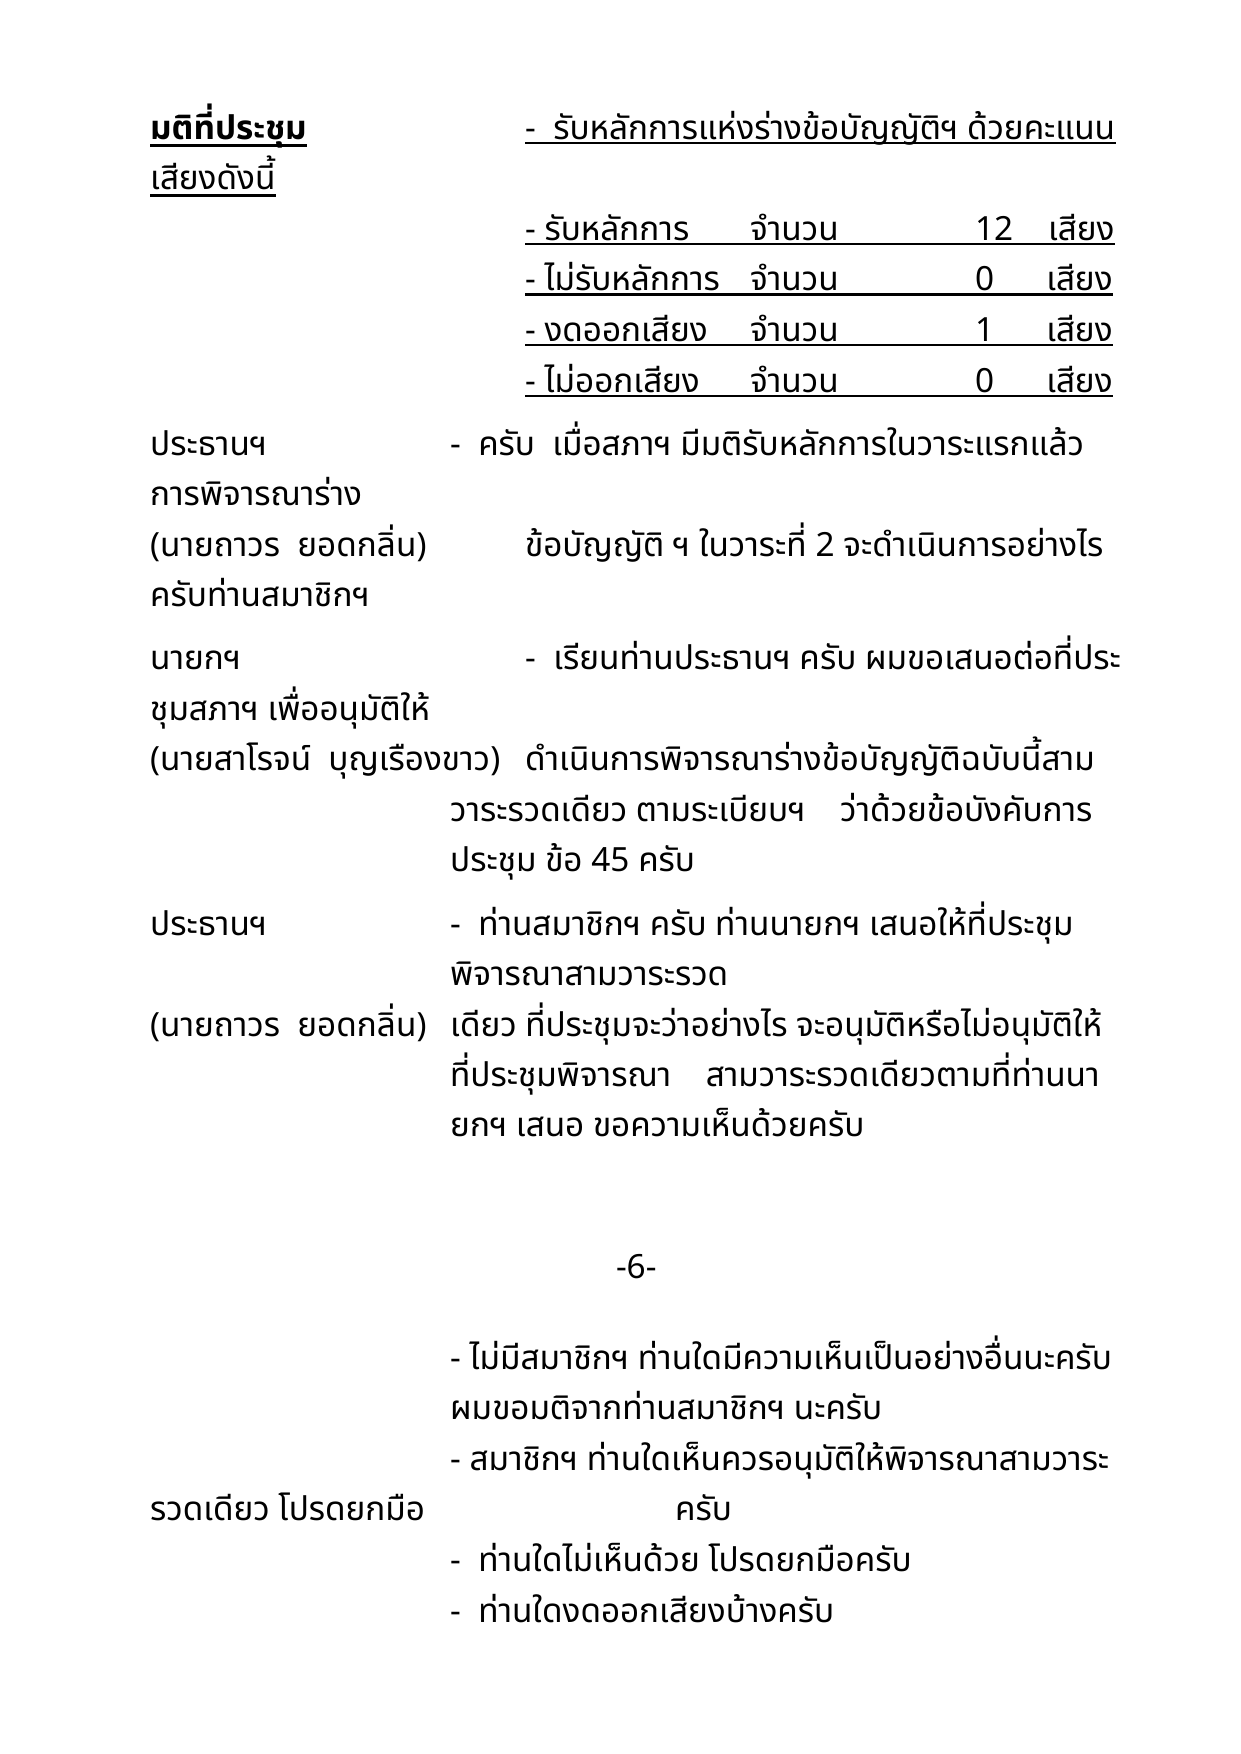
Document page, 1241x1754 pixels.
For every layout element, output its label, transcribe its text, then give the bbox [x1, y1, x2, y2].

text - ท่านใดงดออกเสียงบ้างครับ [150, 1586, 1122, 1637]
text - งดออกเสียง จำนวน 1 เสียง [150, 306, 1122, 356]
text มติที่ประชุม - รับหลักการแห่งร่างข้อบัญญัติฯ ด้วยคะแนนเสียงดังนี้ [150, 103, 1122, 204]
text - ท่านใดไม่เห็นด้วย โปรดยกมือครับ [150, 1536, 1122, 1586]
text - ไม่ออกเสียง จำนวน 0 เสียง [150, 356, 1122, 407]
text - ไม่รับหลักการ จำนวน 0 เสียง [150, 255, 1122, 306]
text (นายถาวร ยอดกลิ่น) ข้อบัญญัติ ฯ ในวาระที่ 2 จะดำเนินการอย่างไรครับท่านสมาชิกฯ [150, 521, 1122, 622]
text - ไม่มีสมาชิกฯ ท่านใดมีความเห็นเป็นอย่างอื่นนะครับ ผมขอมติจากท่านสมาชิกฯ นะครับ [150, 1333, 1122, 1434]
text ประธานฯ - ท่านสมาชิกฯ ครับ ท่านนายกฯ เสนอให้ที่ประชุมพิจารณาสามวาระรวด [150, 899, 1122, 1000]
text - รับหลักการ จำนวน 12 เสียง [150, 204, 1122, 255]
text ประธานฯ - ครับ เมื่อสภาฯ มีมติรับหลักการในวาระแรกแล้ว การพิจารณาร่าง [150, 419, 1122, 521]
text (นายถาวร ยอดกลิ่น) เดียว ที่ประชุมจะว่าอย่างไร จะอนุมัติหรือไม่อนุมัติให้ที่ประชุมพิจารณา สามวาระรวดเดียวตามที่ท่านนายกฯ เสนอ ขอความเห็นด้วยครับ [150, 1000, 1122, 1152]
text -6- [150, 1243, 1122, 1288]
text นายกฯ - เรียนท่านประธานฯ ครับ ผมขอเสนอต่อที่ประชุมสภาฯ เพื่ออนุมัติให้ [150, 634, 1122, 735]
text - สมาชิกฯ ท่านใดเห็นควรอนุมัติให้พิจารณาสามวาระรวดเดียว โปรดยกมือ ครับ [150, 1434, 1122, 1536]
text (นายสาโรจน์ บุญเรืองขาว) ดำเนินการพิจารณาร่างข้อบัญญัติฉบับนี้สามวาระรวดเดียว ตามระเบียบฯ ว่าด้วยข้อบังคับการประชุม ข้อ 45 ครับ [150, 735, 1122, 887]
